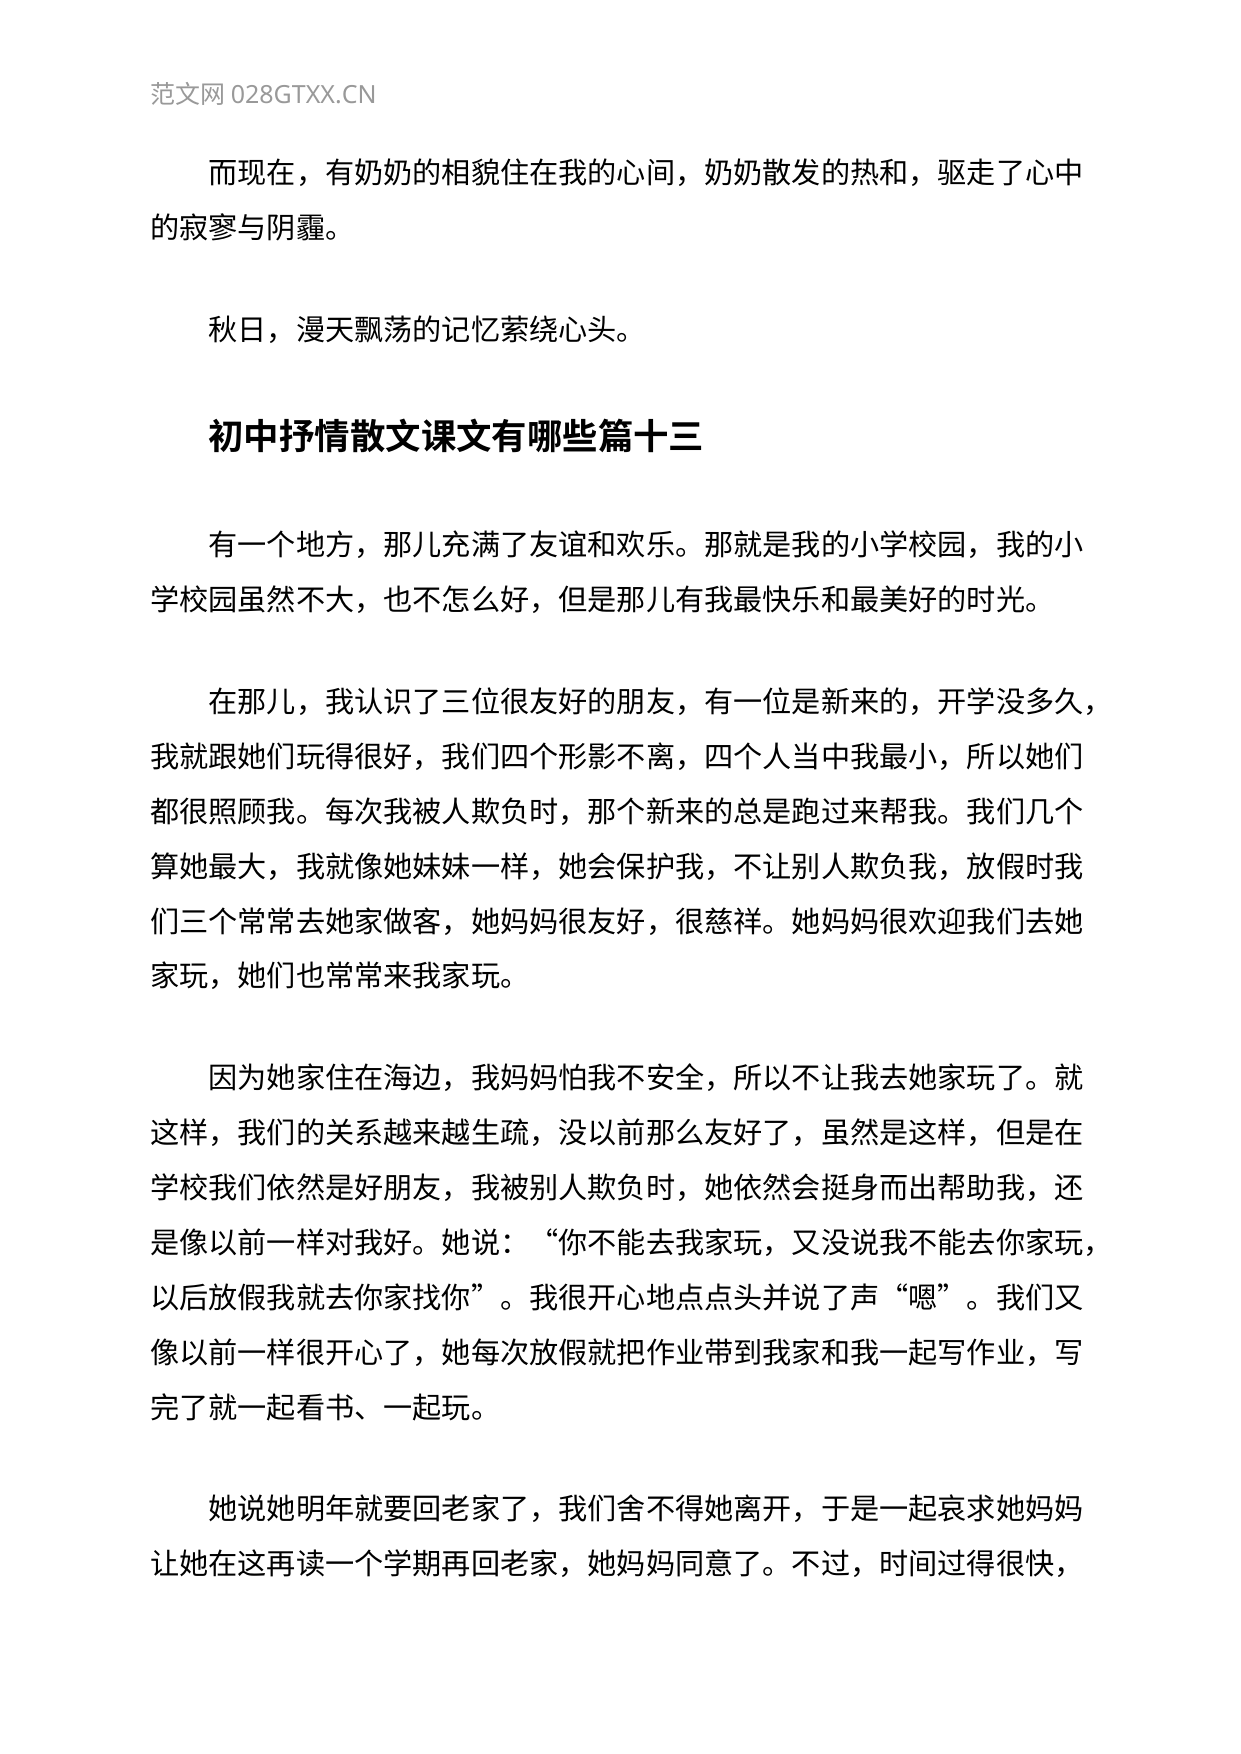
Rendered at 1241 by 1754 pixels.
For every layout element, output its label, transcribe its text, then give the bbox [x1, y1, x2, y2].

text 初中抒情散文课文有哪些篇十三 [150, 408, 1090, 460]
text 因为她家住在海边，我妈妈怕我不安全，所以不让我去她家玩了。就这样，我们的关系越来越生疏，没以前那么友好了，虽然是这样，但是在学校我们依然是好朋友，我被别人欺负时，她依然会挺身而出帮助我，还是像以前一样对我好。她说：“你不能去我家玩，又没说我不能去你家玩，以后放假我就去你家找你”。我很开心地点点头并说了声“嗯”。我们又像以前一样很开心了，她每次放假就把作业带到我家和我一起写作业，写完了就一起看书、一起玩。 [150, 1055, 1090, 1426]
text 秋日，漫天飘荡的记忆萦绕心头。 [150, 307, 1090, 349]
text 在那儿，我认识了三位很友好的朋友，有一位是新来的，开学没多久，我就跟她们玩得很好，我们四个形影不离，四个人当中我最小，所以她们都很照顾我。每次我被人欺负时，那个新来的总是跑过来帮我。我们几个算她最大，我就像她妹妹一样，她会保护我，不让别人欺负我，放假时我们三个常常去她家做客，她妈妈很友好，很慈祥。她妈妈很欢迎我们去她家玩，她们也常常来我家玩。 [150, 678, 1090, 995]
text 而现在，有奶奶的相貌住在我的心间，奶奶散发的热和，驱走了心中的寂寥与阴霾。 [150, 150, 1090, 247]
text 有一个地方，那儿充满了友谊和欢乐。那就是我的小学校园，我的小学校园虽然不大，也不怎么好，但是那儿有我最快乐和最美好的时光。 [150, 522, 1090, 619]
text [150, 1486, 1090, 1583]
